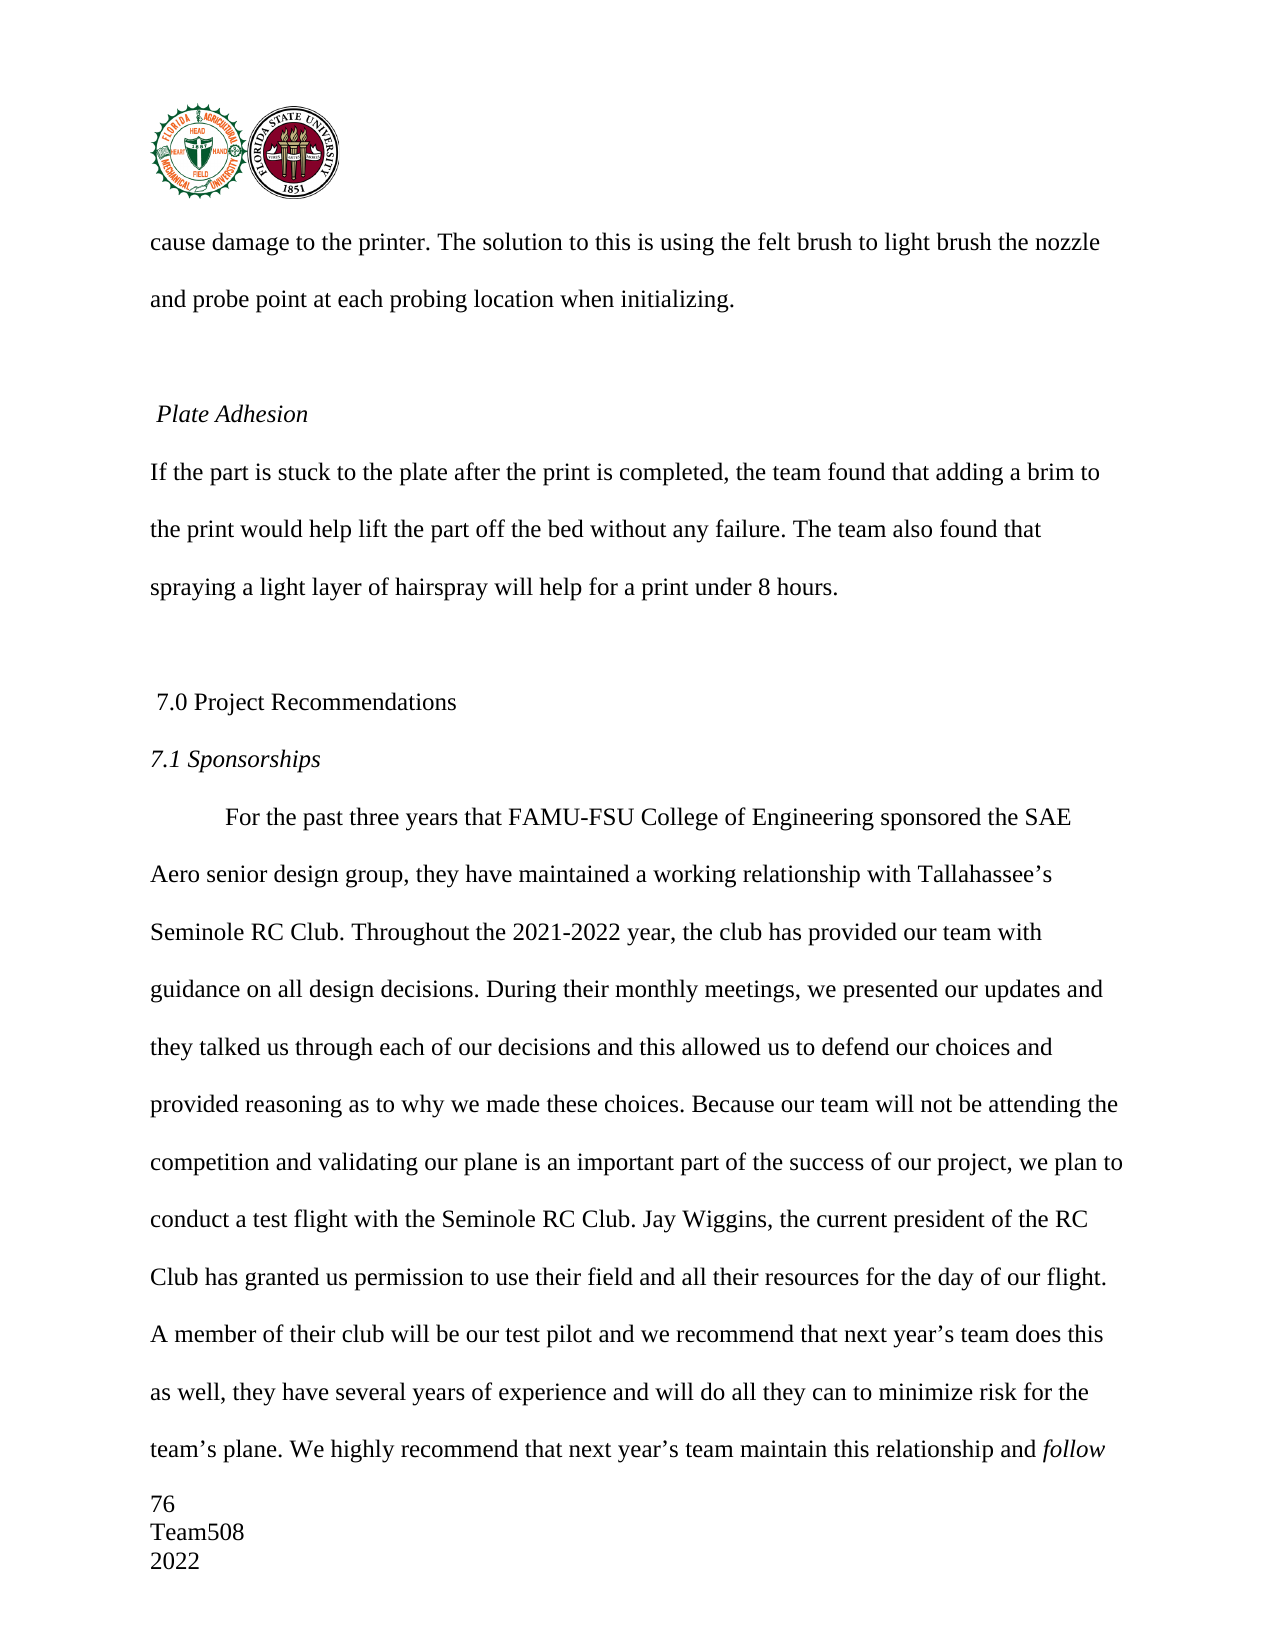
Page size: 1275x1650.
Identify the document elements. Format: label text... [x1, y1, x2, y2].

picture [150, 103, 340, 199]
text Plate Adhesion [150, 399, 1125, 428]
text If the part is stuck to the plate after the print is completed, the team found that adding a brim to the print would help lift the part off the bed without any failure. The team also found that spraying a light layer of hairspray will help for a print under 8 hours. [150, 457, 1125, 601]
text 7.1 Sponsorships [150, 744, 1125, 773]
text 7.0 Project Recommendations [150, 687, 1125, 716]
